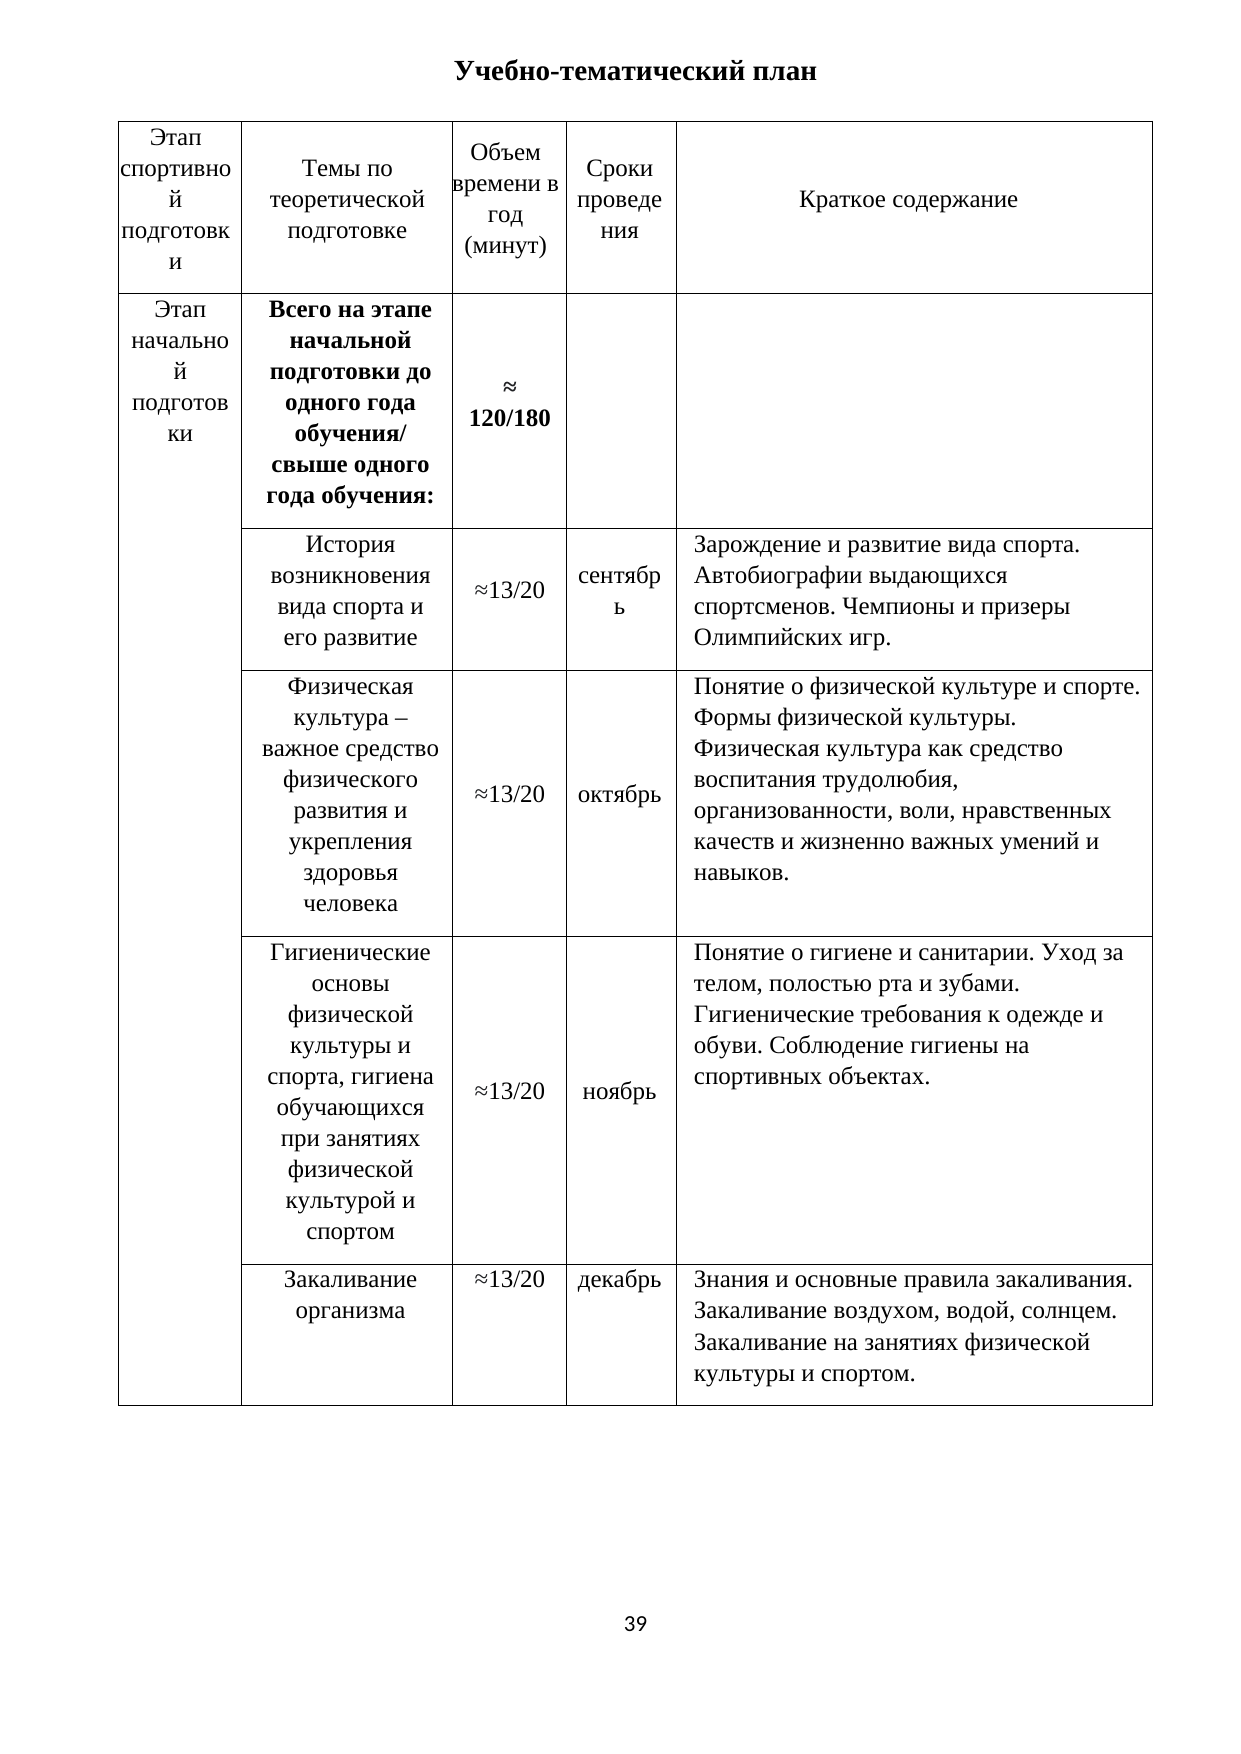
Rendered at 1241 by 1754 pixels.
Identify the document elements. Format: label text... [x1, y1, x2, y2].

table_cell ≈13/20 [453, 671, 566, 936]
table_cell Этап начальной подготовки [119, 294, 241, 1405]
table_cell ≈13/20 [453, 529, 566, 670]
table_cell ≈120/180 [453, 294, 566, 528]
table_header Темы по теоретической подготовке [242, 122, 452, 293]
table_cell Закаливание организма [242, 1265, 452, 1405]
table_header Сроки проведения [567, 122, 676, 293]
table_cell сентябрь [567, 529, 676, 670]
table_cell Физическая культура – важное средство физического развития и укрепления здоровья человека [242, 671, 452, 936]
table_header Объем времени в год (минут) [453, 122, 566, 293]
table_cell ноябрь [567, 937, 676, 1263]
table_header Этап спортивной подготовки [119, 122, 241, 293]
text Учебно-тематический план [118, 53, 1152, 87]
table_cell Всего на этапе начальной подготовки до одного года обучения/ свыше одного года обучения: [242, 294, 452, 528]
table_cell Знания и основные правила закаливания. Закаливание воздухом, водой, солнцем. Закаливание на занятиях физической культуры и спортом. [677, 1265, 1152, 1405]
table_cell декабрь [567, 1265, 676, 1405]
table_cell Понятие о физической культуре и спорте. Формы физической культуры. Физическая культура как средство воспитания трудолюбия, организованности, воли, нравственных качеств и жизненно важных умений и навыков. [677, 671, 1152, 936]
table_cell октябрь [567, 671, 676, 936]
table_cell ≈13/20 [453, 937, 566, 1263]
table_cell Понятие о гигиене и санитарии. Уход за телом, полостью рта и зубами. Гигиенические требования к одежде и обуви. Соблюдение гигиены на спортивных объектах. [677, 937, 1152, 1263]
table_cell ≈13/20 [453, 1265, 566, 1405]
table_cell [677, 294, 1152, 528]
table_header Краткое содержание [677, 122, 1152, 293]
table_cell [567, 294, 676, 528]
table_cell Зарождение и развитие вида спорта. Автобиографии выдающихся спортсменов. Чемпионы и призеры Олимпийских игр. [677, 529, 1152, 670]
table_cell Гигиенические основы физической культуры и спорта, гигиена обучающихся при занятиях физической культурой и спортом [242, 937, 452, 1263]
table_cell История возникновения вида спорта и его развитие [242, 529, 452, 670]
